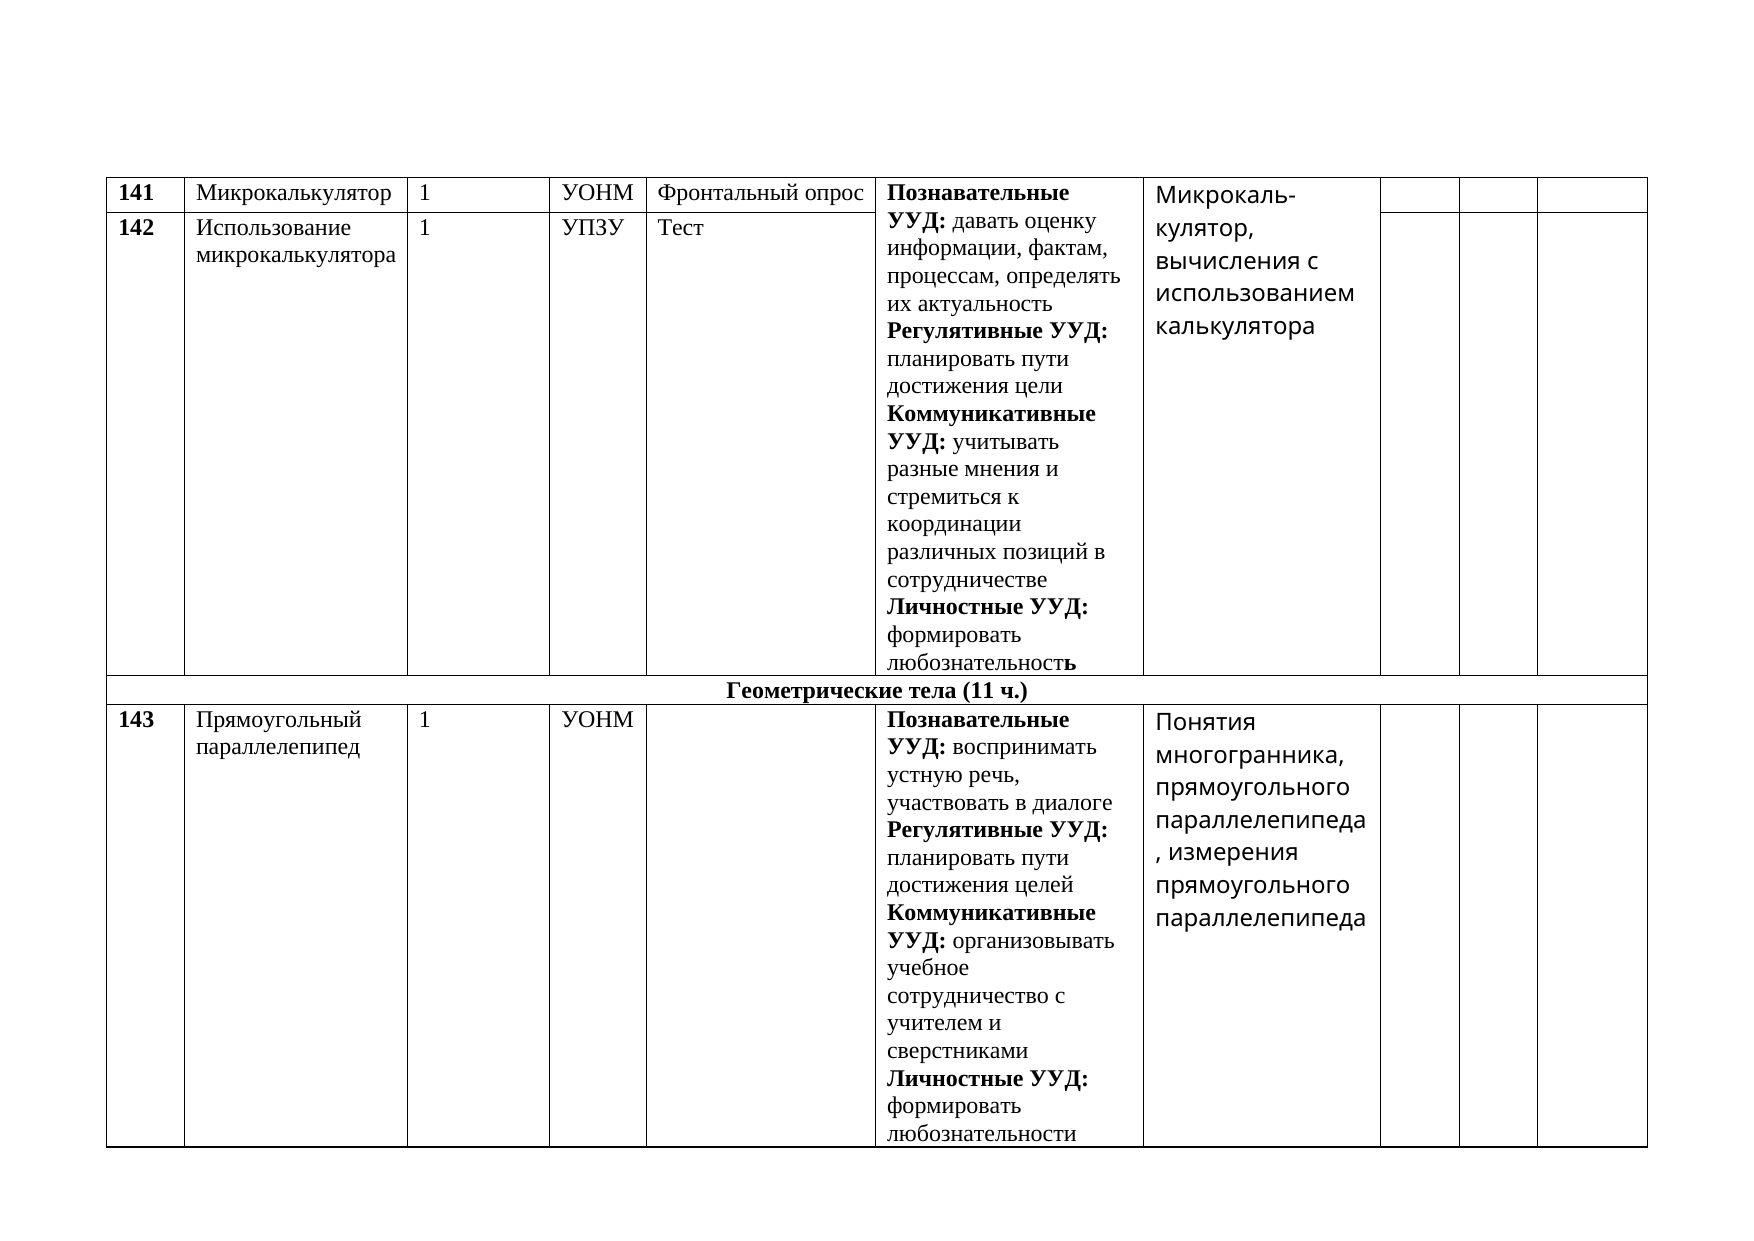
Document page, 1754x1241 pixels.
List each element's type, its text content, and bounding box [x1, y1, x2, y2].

table_cell 142 [107, 213, 184, 675]
table_cell 1 [408, 178, 549, 212]
table_cell 1 [408, 213, 549, 675]
table_cell [1381, 178, 1459, 212]
table_cell [1538, 213, 1647, 675]
table_cell Микрокаль-кулятор, вычисления с использованием калькулятора [1144, 178, 1380, 675]
table_cell [1460, 705, 1537, 1146]
table_cell 141 [107, 178, 184, 212]
table_cell [1538, 705, 1647, 1146]
table_cell Тест [647, 213, 875, 675]
table_cell [647, 705, 875, 1146]
table_cell [1381, 213, 1459, 675]
table_cell 1 [408, 705, 549, 1146]
table_cell УОНМ [550, 178, 646, 212]
table_cell Познавательные УУД: давать оценку информации, фактам, процессам, определять их актуальность Регулятивные УУД: планировать пути достижения цели Коммуникативные УУД: учитывать разные мнения и стремиться к координации различных позиций в сотрудничестве Личностные УУД: формировать любознательность [876, 178, 1143, 675]
table_cell Познавательные УУД: воспринимать устную речь, участвовать в диалоге Регулятивные УУД: планировать пути достижения целей Коммуникативные УУД: организовывать учебное сотрудничество с учителем и сверстниками Личностные УУД: формировать любознательности [876, 705, 1143, 1146]
table_cell [1460, 213, 1537, 675]
table_cell 143 [107, 705, 184, 1146]
table_cell УПЗУ [550, 213, 646, 675]
table_cell Понятия многогранника, прямоугольного параллелепипеда, измерения прямоугольного параллелепипеда [1144, 705, 1380, 1146]
table_cell УОНМ [550, 705, 646, 1146]
table_cell Фронтальный опрос [647, 178, 875, 212]
table_cell Микрокалькулятор [185, 178, 407, 212]
table_cell [1381, 705, 1459, 1146]
table_cell Геометрические тела (11 ч.) [107, 676, 1647, 704]
table_cell Прямоугольный параллелепипед [185, 705, 407, 1146]
table_cell [1460, 178, 1537, 212]
table_cell [1538, 178, 1647, 212]
table_cell Использование микрокалькулятора [185, 213, 407, 675]
